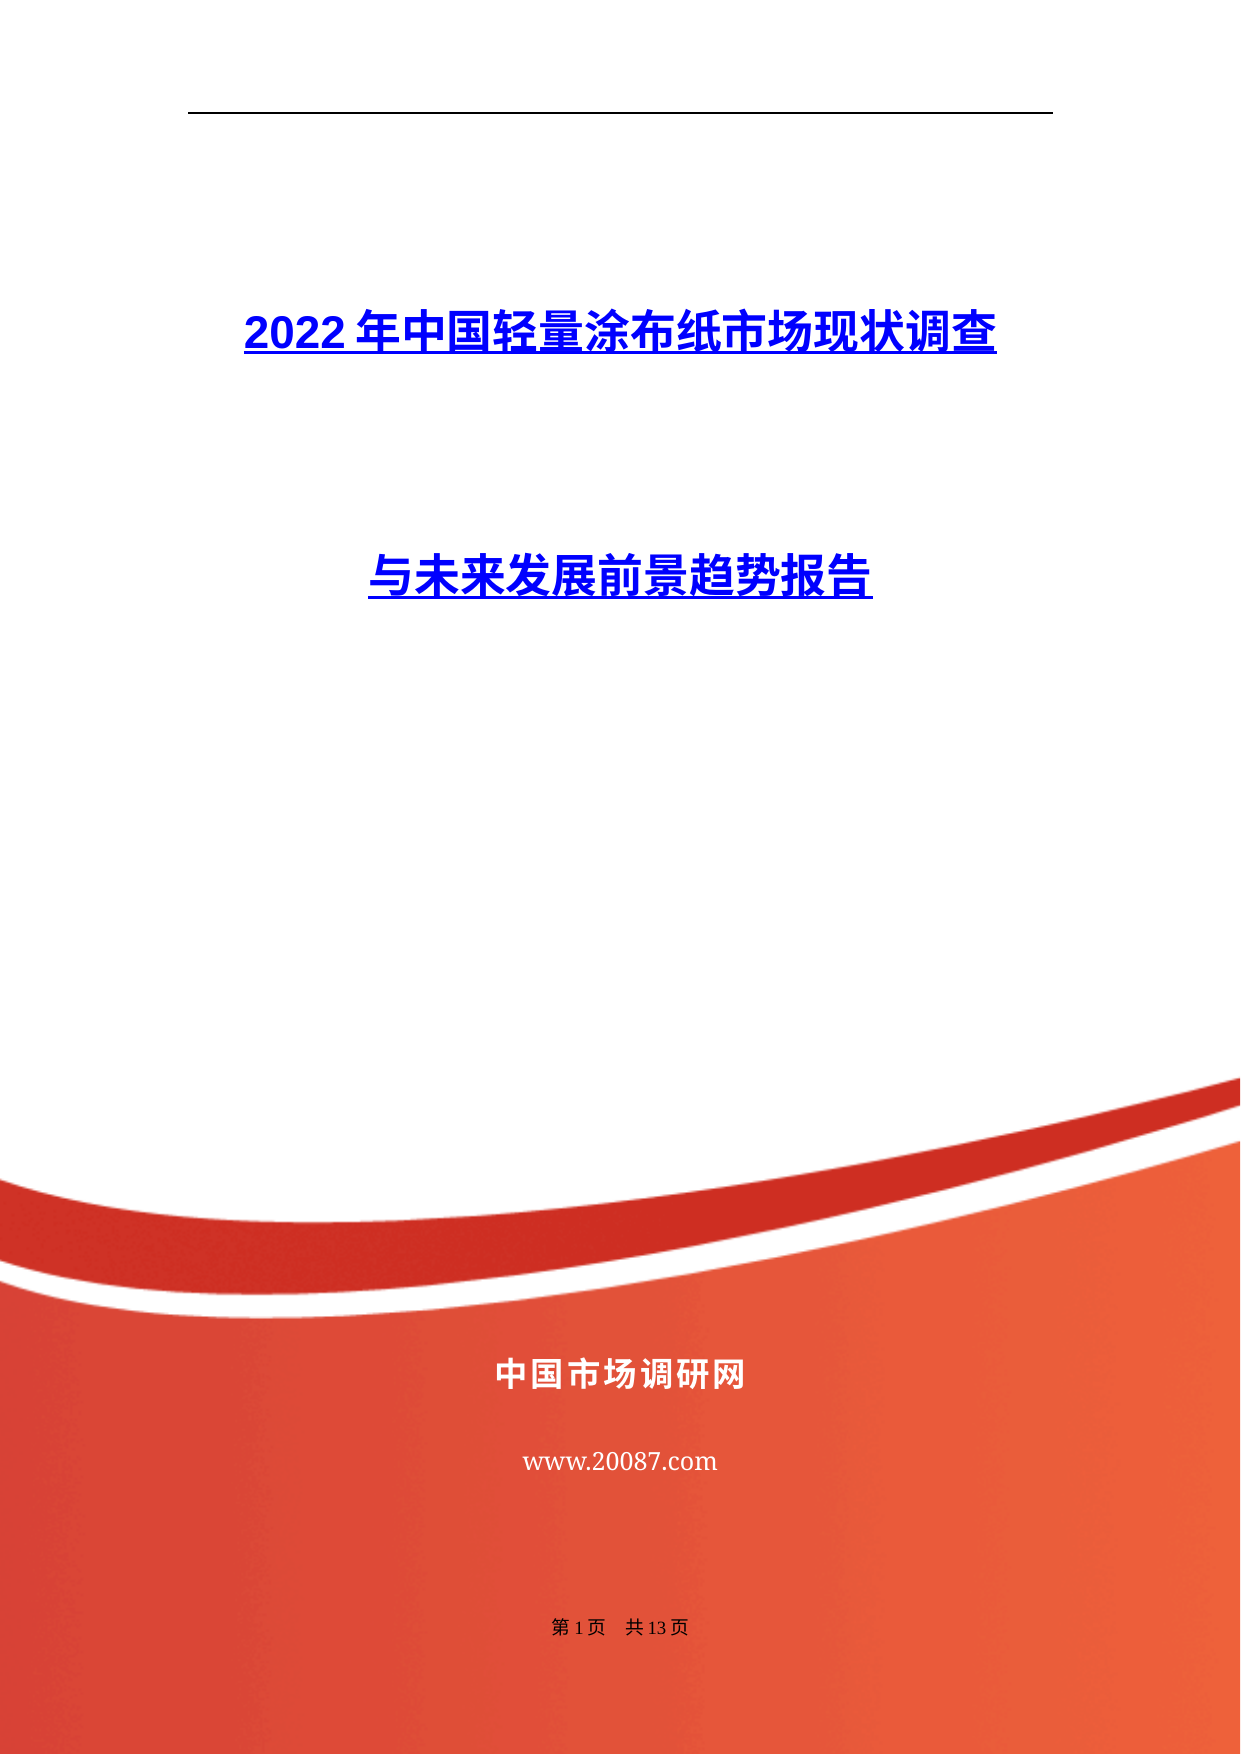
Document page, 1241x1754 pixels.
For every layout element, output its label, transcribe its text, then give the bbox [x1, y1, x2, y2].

text www.20087.com [187, 1428, 1053, 1493]
table_header 2022年中国轻量涂布纸市场现状调查与未来发展前景趋势报告 [188, 207, 1053, 773]
subtitle 中国市场调研网 [187, 1339, 1053, 1404]
picture [0, 1006, 1241, 1754]
